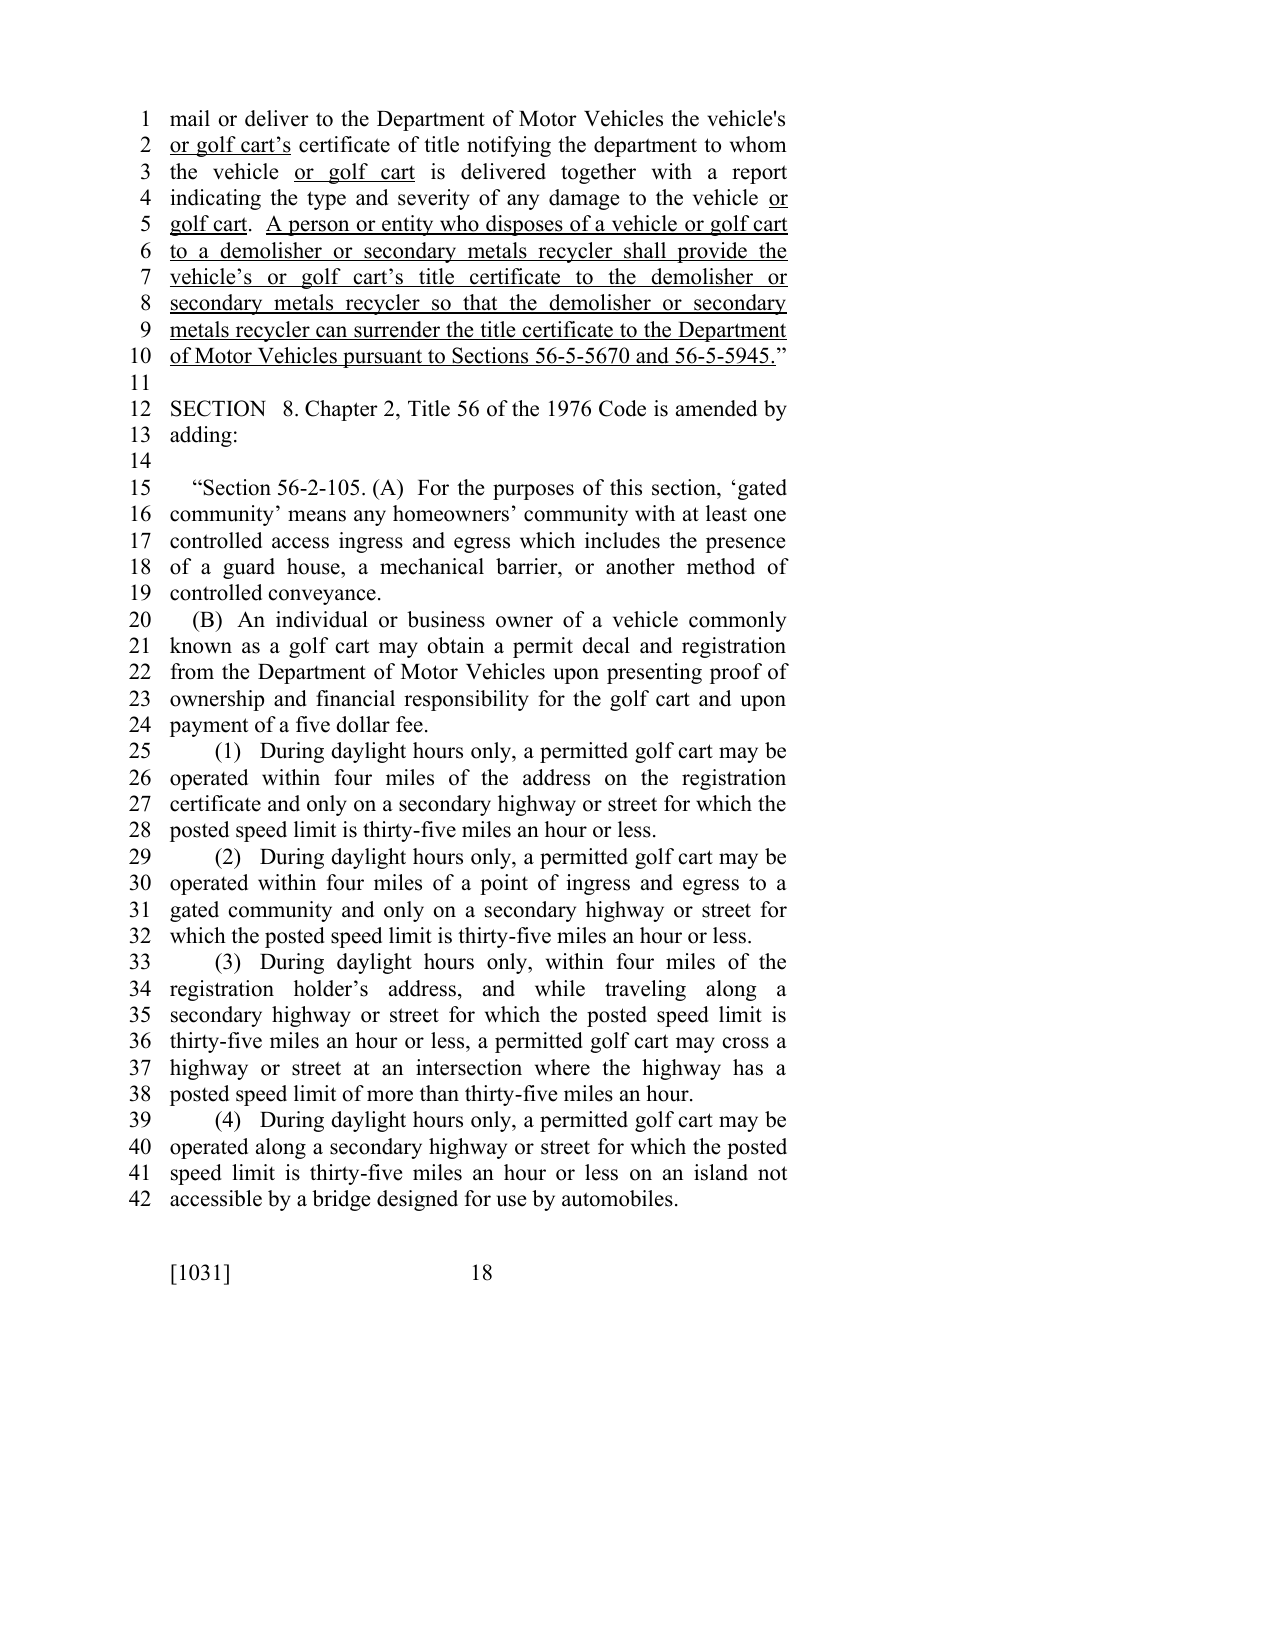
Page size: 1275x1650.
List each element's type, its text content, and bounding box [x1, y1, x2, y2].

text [169, 105, 787, 260]
text “Section 56-2-105. (A) For the purposes of this section, ‘gated community’ means any homeowners’ community with at least one controlled access ingress and egress which includes the presence of a guard house, a mechanical barrier, or another method of controlled conveyance. [169, 474, 787, 606]
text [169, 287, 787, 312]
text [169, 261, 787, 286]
text (3) During daylight hours only, within four miles of the registration holder’s address, and while traveling along a secondary highway or street for which the posted speed limit is thirty-five miles an hour or less, a permitted golf cart may cross a highway or street at an intersection where the highway has a posted speed limit of more than thirty-five miles an hour. [169, 948, 787, 1106]
text (4) During daylight hours only, a permitted golf cart may be operated along a secondary highway or street for which the posted speed limit is thirty-five miles an hour or less on an island not accessible by a bridge designed for use by automobiles. [169, 1106, 787, 1212]
text (2) During daylight hours only, a permitted golf cart may be operated within four miles of a point of ingress and egress to a gated community and only on a secondary highway or street for which the posted speed limit is thirty-five miles an hour or less. [169, 843, 787, 948]
text (1) During daylight hours only, a permitted golf cart may be operated within four miles of the address on the registration certificate and only on a secondary highway or street for which the posted speed limit is thirty-five miles an hour or less. [169, 737, 787, 843]
text (B) An individual or business owner of a vehicle commonly known as a golf cart may obtain a permit decal and registration from the Department of Motor Vehicles upon presenting proof of ownership and financial responsibility for the golf cart and upon payment of a five dollar fee. [169, 606, 787, 737]
text SECTION 8. Chapter 2, Title 56 of the 1976 Code is amended by adding: [169, 395, 787, 448]
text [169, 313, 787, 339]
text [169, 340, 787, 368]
